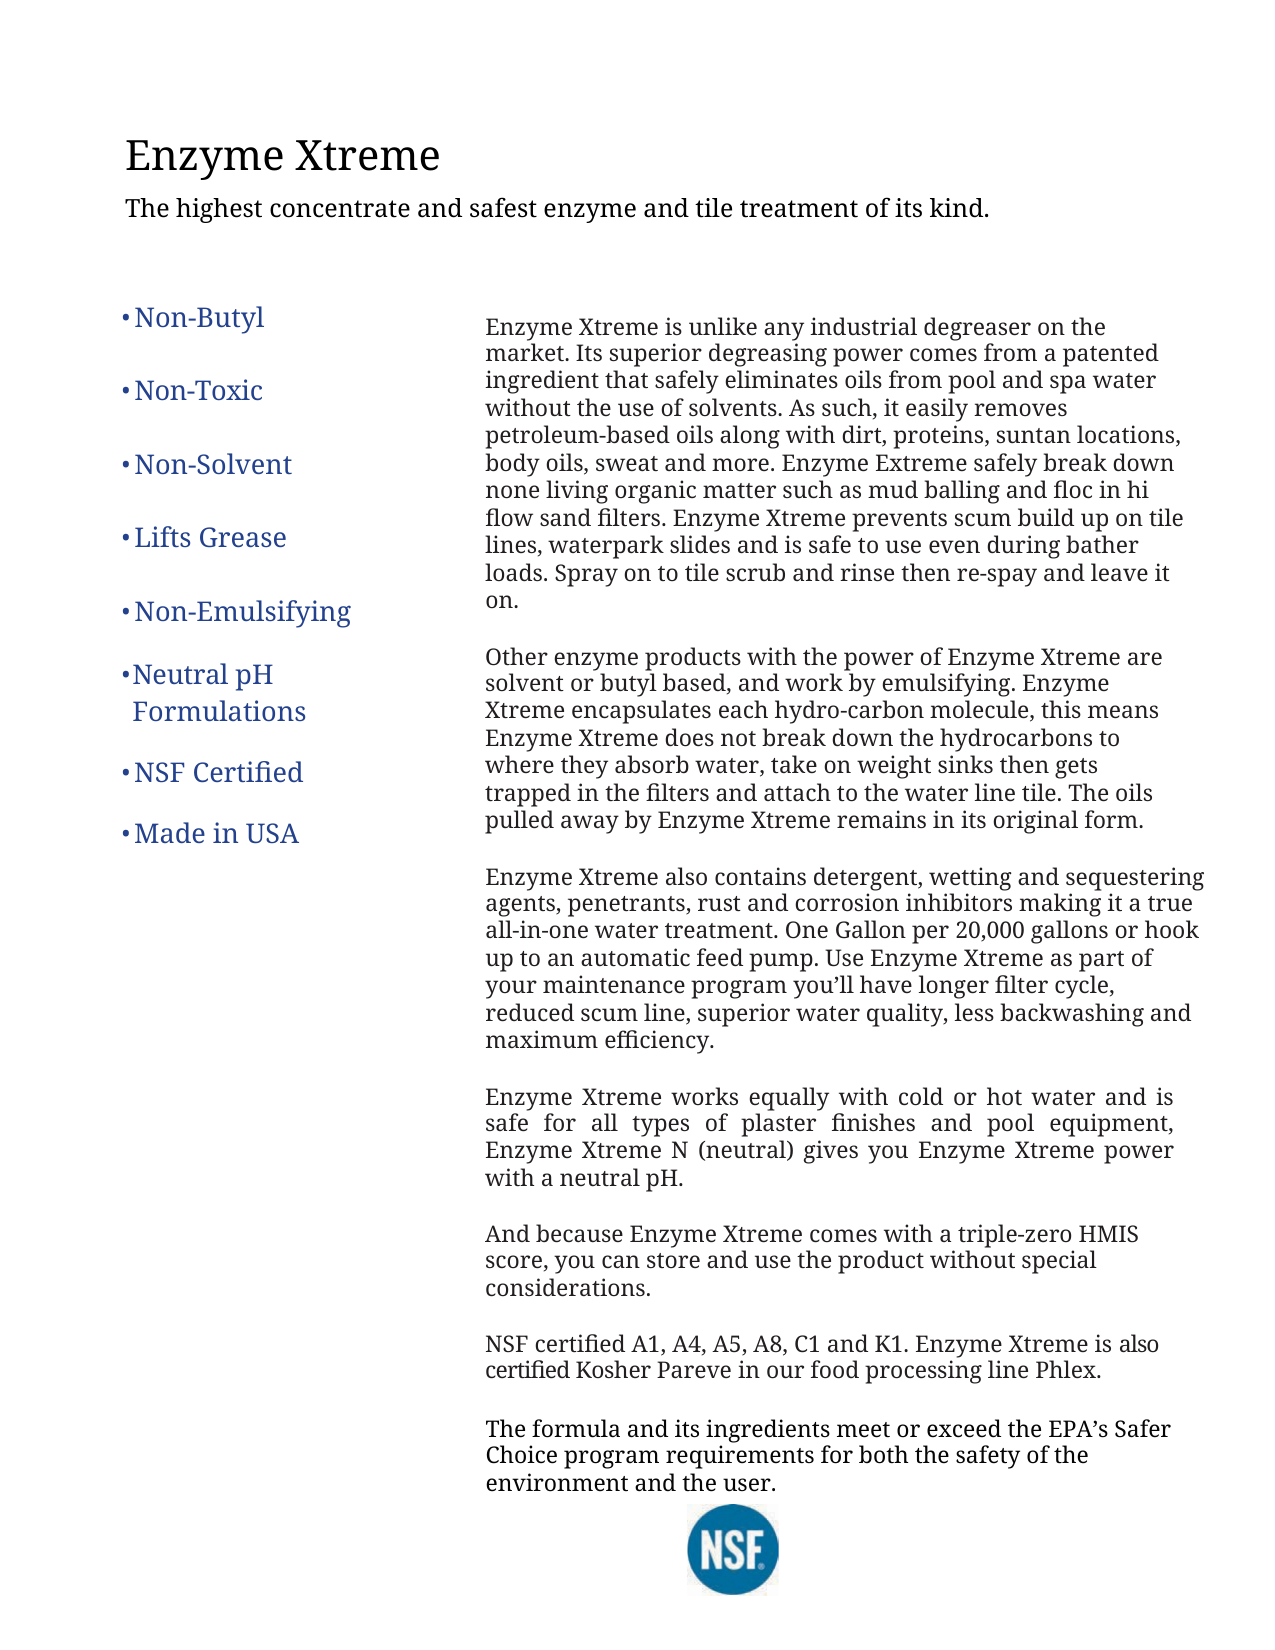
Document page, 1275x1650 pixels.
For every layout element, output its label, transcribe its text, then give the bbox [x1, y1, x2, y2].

picture [700, 1528, 764, 1572]
list Non-Emulsifying [121, 592, 426, 629]
text Enzyme Xtreme also contains detergent, wetting and sequestering agents, penetrants, rust and corrosion inhibitors making it a true all-in-one water treatment. One Gallon per 20,000 gallons or hook up to an automatic feed pump. Use Enzyme Xtreme as part of your maintenance program you’ll have longer filter cycle, reduced scum line, superior water quality, less backwashing and maximum efficiency. [485, 863, 1207, 1055]
text Enzyme Xtreme [125, 126, 1225, 183]
subtitle Enzyme Xtreme is unlike any industrial degreaser on the market. Its superior degreasing power comes from a patented ingredient that safely eliminates oils from pool and spa water without the use of solvents. As such, it easily removes petroleum-based oils along with dirt, proteins, suntan locations, body oils, sweat and more. Enzyme Extreme safely break down none living organic matter such as mud balling and floc in hi flow sand filters. Enzyme Xtreme prevents scum build up on tile lines, waterpark slides and is safe to use even during bather loads. Spray on to tile scrub and rinse then re-spay and leave it on. [485, 313, 1195, 616]
text Other enzyme products with the power of Enzyme Xtreme are solvent or butyl based, and work by emulsifying. Enzyme Xtreme encapsulates each hydro-carbon molecule, this means Enzyme Xtreme does not break down the hydrocarbons to where they absorb water, take on weight sinks then gets trapped in the filters and attach to the water line tile. The oils pulled away by Enzyme Xtreme remains in its original form. [485, 643, 1187, 836]
list Neutral pH Formulations [121, 656, 390, 729]
list Non-Toxic [121, 372, 426, 408]
list Made in USA [121, 814, 426, 851]
text And because Enzyme Xtreme comes with a triple-zero HMIS score, you can store and use the product without special considerations. [485, 1220, 1195, 1303]
picture [736, 1504, 779, 1544]
text Enzyme Xtreme works equally with cold or hot water and is safe for all types of plaster finishes and pool equipment, Enzyme Xtreme N (neutral) gives you Enzyme Xtreme power with a neutral pH. [485, 1083, 1175, 1193]
list Lifts Grease [121, 519, 426, 556]
text The formula and its ingredients meet or exceed the EPA’s Safer Choice program requirements for both the safety of the environment and the user. [485, 1415, 1195, 1498]
picture [686, 1504, 779, 1596]
list NSF Certified [121, 753, 426, 790]
text NSF certified A1, A4, A5, A8, C1 and K1. Enzyme Xtreme is also certified Kosher Pareve in our food processing line Phlex. [485, 1330, 1195, 1385]
subtitle Non-Butyl [121, 298, 426, 335]
text The highest concentrate and safest enzyme and tile treatment of its kind. [125, 191, 1225, 224]
list Non-Solvent [121, 445, 426, 482]
